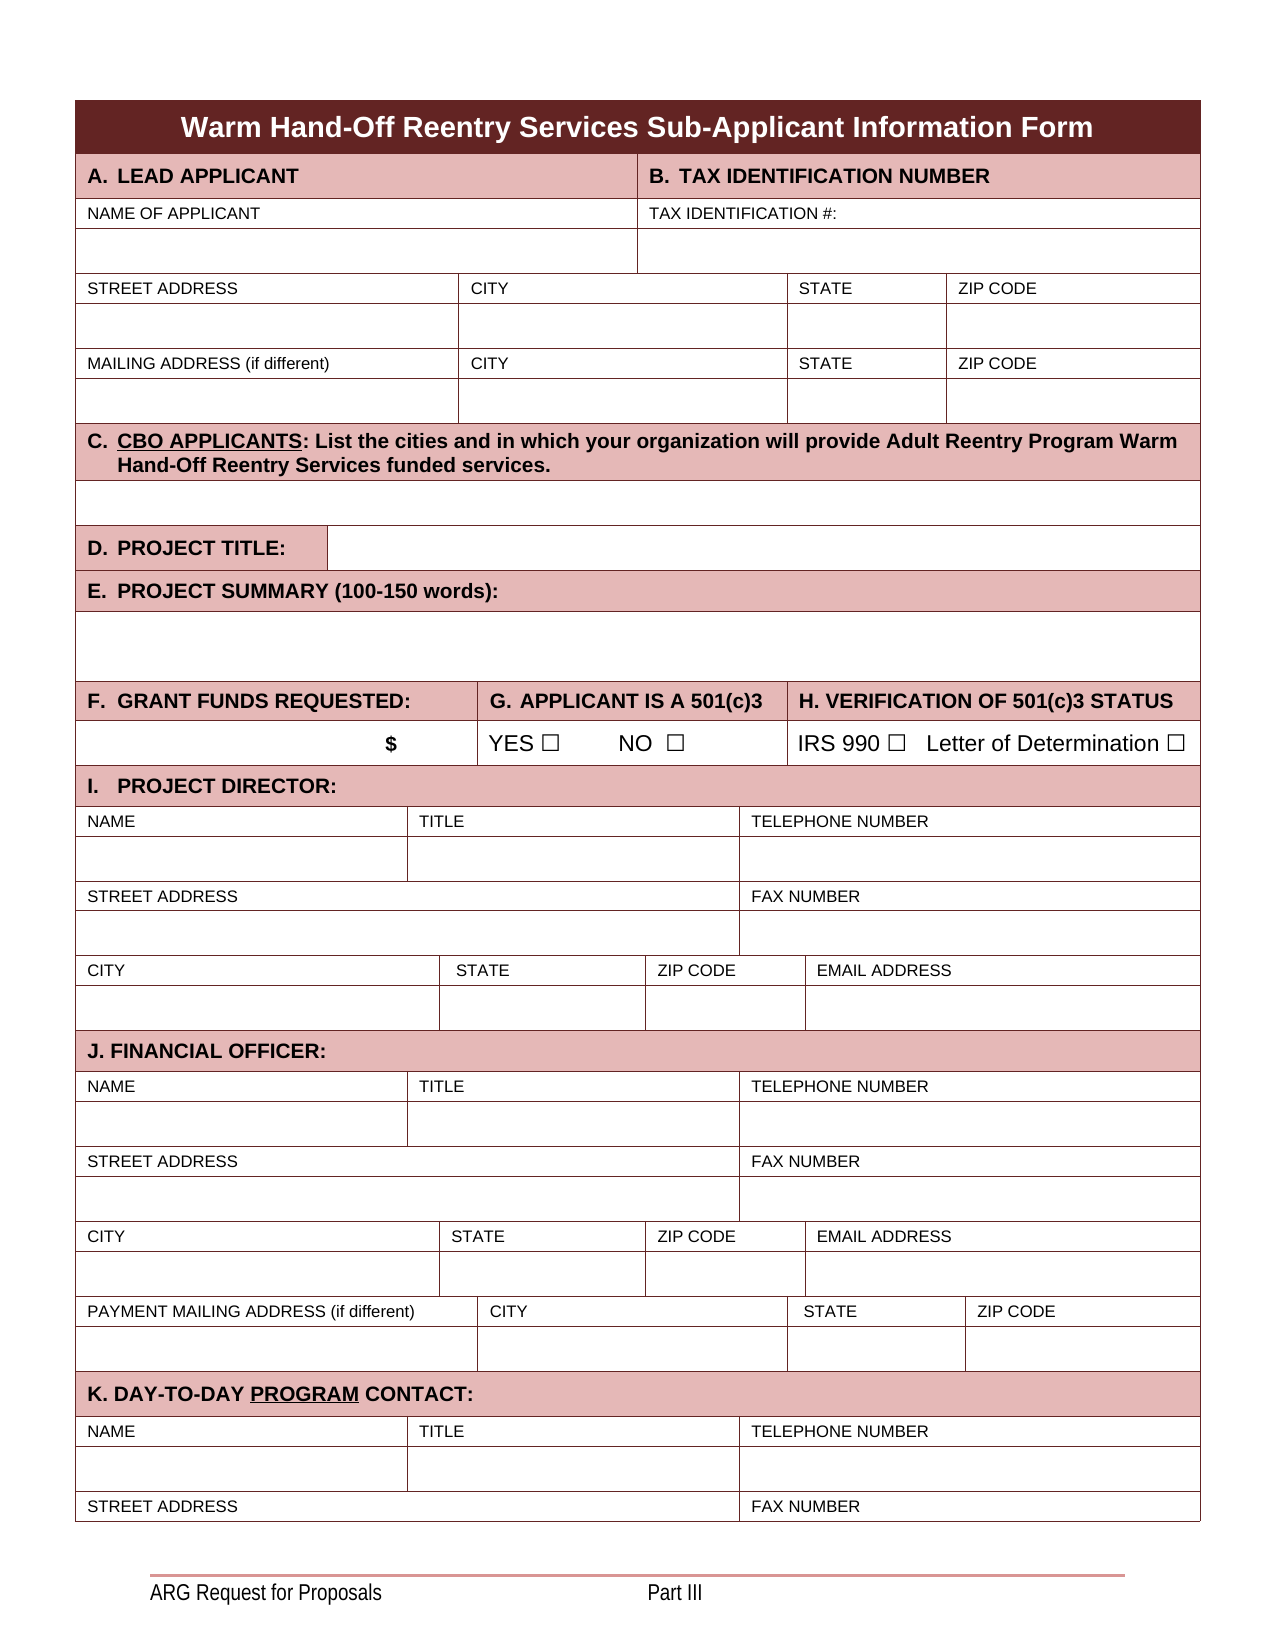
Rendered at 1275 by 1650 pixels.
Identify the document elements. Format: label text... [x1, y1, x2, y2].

table_cell [638, 229, 1200, 273]
table_cell [740, 1447, 1200, 1491]
table_cell [459, 304, 787, 348]
table_cell NAME [76, 1417, 407, 1446]
table_cell TELEPHONE NUMBER [740, 807, 1200, 836]
table_cell CBO APPLICANTS: List the cities and in which your organization will provide Adult Reentry Program Warm Hand-Off Reentry Services funded services. [76, 424, 1200, 480]
table_cell TAX IDENTIFICATION #: [638, 199, 1200, 228]
table_cell EMAIL ADDRESS [806, 1222, 1200, 1251]
table_cell [740, 1177, 1200, 1221]
table_cell [806, 986, 1200, 1030]
table_cell city [76, 956, 439, 985]
table_cell J. FINANCIAL OFFICER: [76, 1031, 1200, 1071]
table_cell EMAIL ADDRESS [806, 956, 1200, 985]
table_cell G. APPLICANT IS A 501(c)3 [478, 682, 787, 720]
table_cell K. DAY-TO-DAY PROGRAM CONTACT: [76, 1372, 1200, 1416]
table_cell [788, 379, 946, 423]
table_cell ZIP CODE [646, 1222, 805, 1251]
table_cell [788, 304, 946, 348]
table_cell [740, 911, 1200, 955]
table_cell FAX NUMBER [740, 1147, 1200, 1176]
table_cell STREET ADDRESS [76, 882, 739, 910]
table_cell TELEPHONE NUMBER [740, 1072, 1200, 1101]
table_cell ZIP CODE [646, 956, 805, 985]
table_cell [788, 1327, 965, 1371]
table_cell ZIP CODE [966, 1297, 1200, 1326]
table_cell [478, 1327, 787, 1371]
table_cell [76, 986, 439, 1030]
table_cell STATE [440, 1222, 645, 1251]
table_cell NAME [76, 1072, 407, 1101]
table_cell YES NO [478, 721, 787, 765]
table_cell [76, 612, 1200, 681]
table_cell [740, 837, 1200, 881]
table_cell MAILING ADDRESS (if different) [76, 349, 458, 378]
table_cell [76, 1327, 477, 1371]
table_cell [966, 1327, 1200, 1371]
table_cell [76, 1102, 407, 1146]
table_cell [76, 837, 407, 881]
table_cell [408, 837, 739, 881]
table_cell B. TAX IDENTIFICATION NUMBER [638, 154, 1200, 198]
table_cell PAYMENT MAILING ADDRESS (if different) [76, 1297, 477, 1326]
table_cell F. GRANT FUNDS REQUESTED: [76, 682, 477, 720]
table_cell [76, 379, 458, 423]
table_cell [76, 911, 739, 955]
table_cell PROJECT TITLE: [76, 526, 327, 570]
table_cell I. PROJECT DIRECTOR: [76, 766, 1200, 806]
table_cell CITY [459, 274, 787, 303]
table_cell PROJECT SUMMARY (100-150 words): [76, 571, 1200, 611]
table_header Warm Hand-Off Reentry Services Sub-Applicant Information Form [76, 101, 1200, 153]
table_cell [806, 1252, 1200, 1296]
table_cell CITY [459, 349, 787, 378]
table_cell [328, 526, 1200, 570]
table_cell IRS 990 Letter of Determination [788, 721, 1200, 765]
table_cell [76, 481, 1200, 525]
table_cell STATE [440, 956, 645, 985]
table_cell STATE [788, 1297, 965, 1326]
table_cell TITLE [408, 1072, 739, 1101]
table_cell [76, 229, 637, 273]
table_cell STREET ADDRESS [76, 1492, 739, 1521]
table_cell [947, 304, 1200, 348]
table_cell [740, 1102, 1200, 1146]
table_cell ZIP CODE [947, 349, 1200, 378]
table_cell CITY [478, 1297, 787, 1326]
table_cell FAX NUMBER [740, 1492, 1200, 1521]
table_cell [408, 1102, 739, 1146]
table_cell [440, 1252, 645, 1296]
table_cell NAME OF APPLICANT [76, 199, 637, 228]
table_cell [76, 1252, 439, 1296]
table_cell NAME [76, 807, 407, 836]
table_cell [440, 986, 645, 1030]
table_cell $ [76, 721, 477, 765]
table_cell CITY [76, 1222, 439, 1251]
table_cell ZIP CODE [947, 274, 1200, 303]
table_cell [76, 1447, 407, 1491]
table_cell [408, 1447, 739, 1491]
table_cell H. VERIFICATION OF 501(c)3 STATUS [788, 682, 1200, 720]
table_cell [947, 379, 1200, 423]
table_cell [646, 1252, 805, 1296]
table_cell TELEPHONE NUMBER [740, 1417, 1200, 1446]
table_cell A. LEAD APPLICANT [76, 154, 637, 198]
table_cell FAX NUMBER [740, 882, 1200, 910]
table_cell TITLE [408, 1417, 739, 1446]
table_cell STREET ADDRESS [76, 1147, 739, 1176]
table_cell [646, 986, 805, 1030]
table_cell STREET ADDRESS [76, 274, 458, 303]
table_cell [76, 304, 458, 348]
table_cell STATE [788, 349, 946, 378]
table_cell TITLE [408, 807, 739, 836]
table_cell STATE [788, 274, 946, 303]
table_cell [76, 1177, 739, 1221]
table_cell [459, 379, 787, 423]
